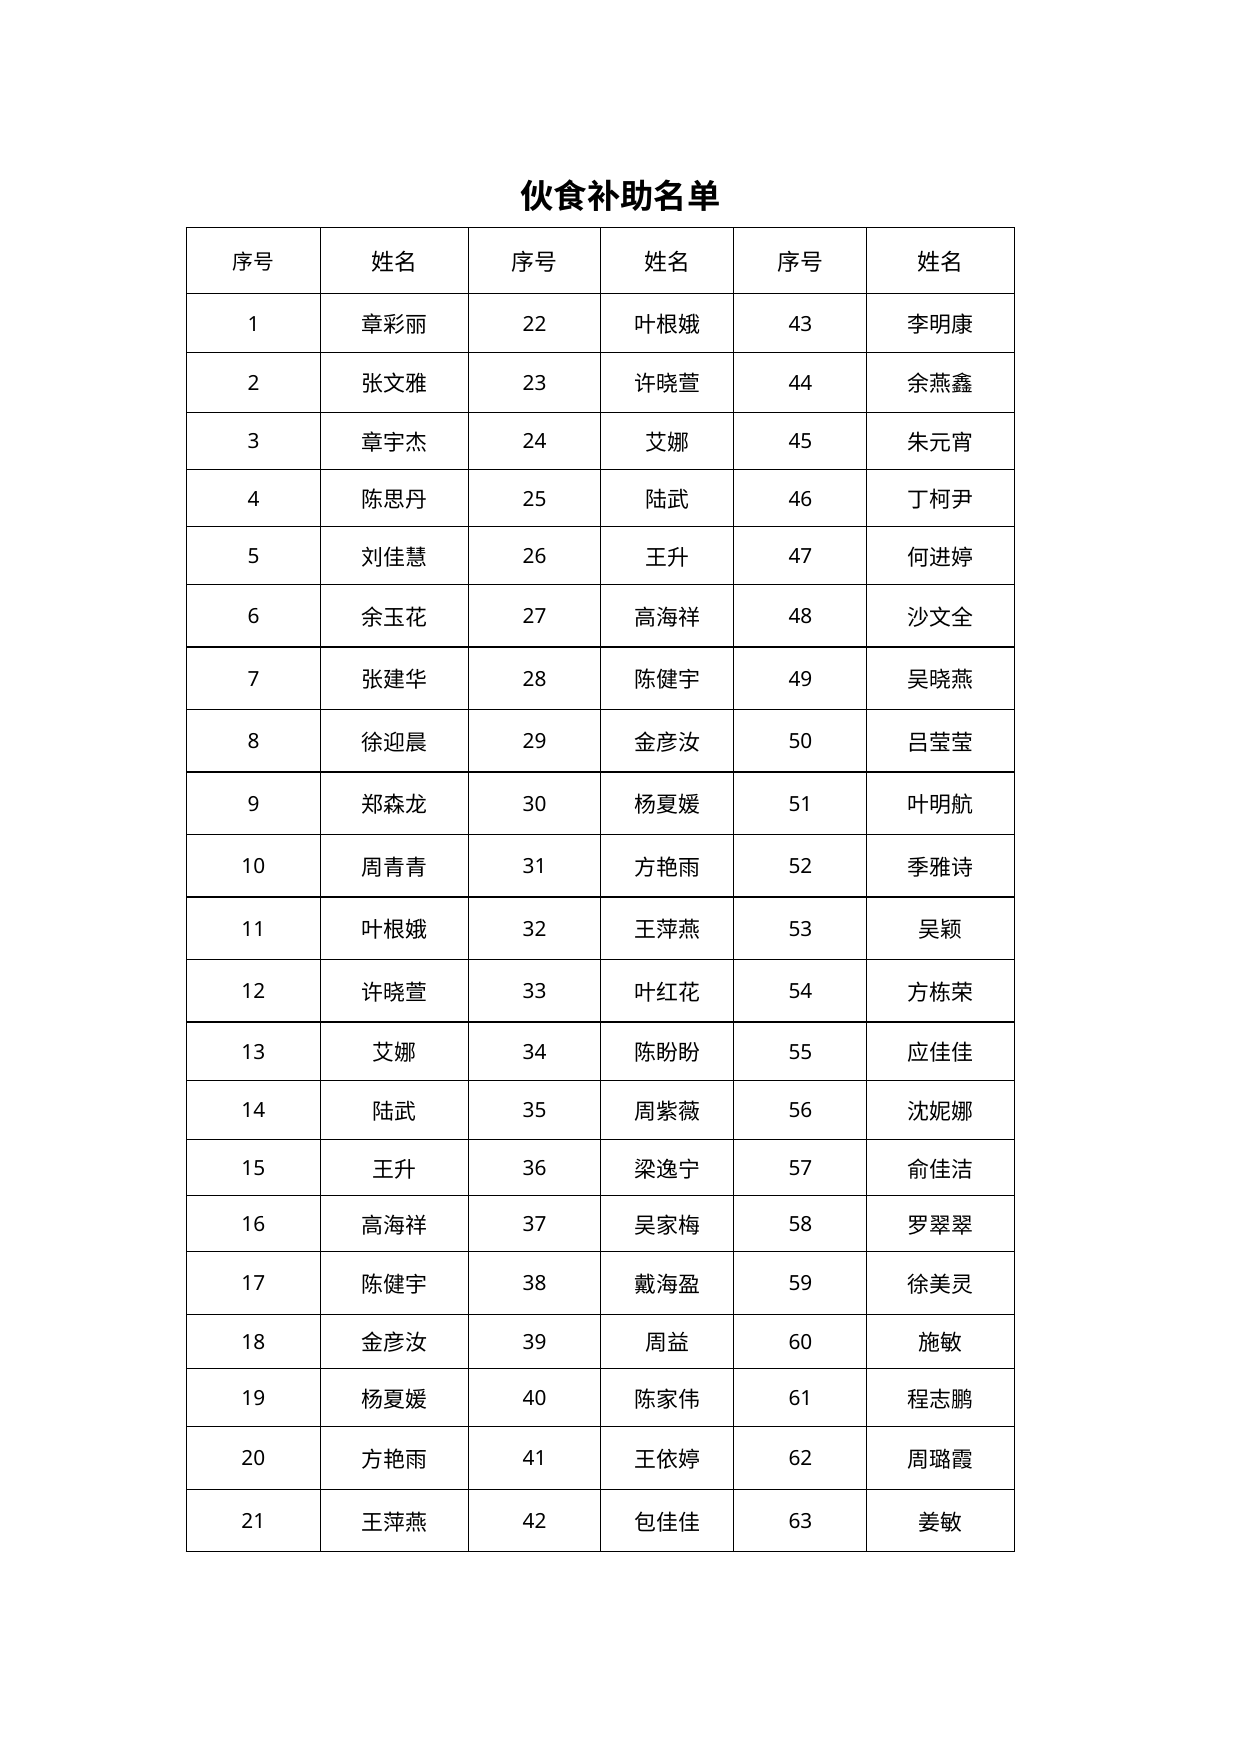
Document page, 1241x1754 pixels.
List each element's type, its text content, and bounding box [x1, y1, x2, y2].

table_cell 45 [734, 413, 866, 469]
table_cell 叶根娥 [601, 294, 733, 352]
table_cell 许晓萱 [321, 960, 468, 1021]
table_cell 沈妮娜 [867, 1081, 1014, 1138]
table_cell 47 [734, 527, 866, 584]
table_cell 27 [469, 585, 600, 646]
table_cell 24 [469, 413, 600, 469]
table_cell 29 [469, 710, 600, 771]
table_cell 吴晓燕 [867, 648, 1014, 709]
table_cell 徐美灵 [867, 1252, 1014, 1313]
table_cell 20 [187, 1427, 320, 1488]
table_header 姓名 [601, 228, 733, 293]
table_cell 26 [469, 527, 600, 584]
table_cell 36 [469, 1140, 600, 1195]
table_cell 张文雅 [321, 353, 468, 412]
table_cell 章彩丽 [321, 294, 468, 352]
table_cell 1 [187, 294, 320, 352]
table_cell 何进婷 [867, 527, 1014, 584]
table_cell 14 [187, 1081, 320, 1138]
table_cell 叶明航 [867, 773, 1014, 834]
table_cell 叶红花 [601, 960, 733, 1021]
table_cell 陈思丹 [321, 470, 468, 526]
table_cell 方艳雨 [321, 1427, 468, 1488]
table_cell 10 [187, 835, 320, 896]
table_cell 陆武 [601, 470, 733, 526]
table_cell 章宇杰 [321, 413, 468, 469]
table_cell 金彦汝 [601, 710, 733, 771]
table_cell 吕莹莹 [867, 710, 1014, 771]
table_cell 55 [734, 1023, 866, 1079]
table_cell 49 [734, 648, 866, 709]
table_cell 17 [187, 1252, 320, 1313]
table_cell 余燕鑫 [867, 353, 1014, 412]
table_cell 18 [187, 1315, 320, 1368]
table_cell 梁逸宁 [601, 1140, 733, 1195]
table_cell 34 [469, 1023, 600, 1079]
table_cell 16 [187, 1196, 320, 1251]
table_cell 13 [187, 1023, 320, 1079]
table_cell 徐迎晨 [321, 710, 468, 771]
table_cell 李明康 [867, 294, 1014, 352]
table_cell 郑森龙 [321, 773, 468, 834]
table_cell 21 [187, 1490, 320, 1551]
table_cell 戴海盈 [601, 1252, 733, 1313]
table_cell 高海祥 [601, 585, 733, 646]
table_cell 50 [734, 710, 866, 771]
table_cell 22 [469, 294, 600, 352]
table_cell 余玉花 [321, 585, 468, 646]
table_cell 陆武 [321, 1081, 468, 1138]
table_cell 俞佳洁 [867, 1140, 1014, 1195]
table_cell 方栋荣 [867, 960, 1014, 1021]
table_cell 58 [734, 1196, 866, 1251]
table_cell 23 [469, 353, 600, 412]
table_cell 15 [187, 1140, 320, 1195]
table_cell 周紫薇 [601, 1081, 733, 1138]
table_cell 44 [734, 353, 866, 412]
table_cell 王升 [601, 527, 733, 584]
table_cell 9 [187, 773, 320, 834]
table_cell 12 [187, 960, 320, 1021]
table_cell 42 [469, 1490, 600, 1551]
table_cell 许晓萱 [601, 353, 733, 412]
table_cell 陈家伟 [601, 1369, 733, 1426]
table_cell 周益 [601, 1315, 733, 1368]
table_cell 32 [469, 898, 600, 959]
table_cell 62 [734, 1427, 866, 1488]
table_cell 57 [734, 1140, 866, 1195]
table_cell 2 [187, 353, 320, 412]
table_cell 应佳佳 [867, 1023, 1014, 1079]
table_cell 54 [734, 960, 866, 1021]
table_cell 王萍燕 [601, 898, 733, 959]
table_cell 37 [469, 1196, 600, 1251]
table_cell 丁柯尹 [867, 470, 1014, 526]
table_cell 包佳佳 [601, 1490, 733, 1551]
table_cell 杨夏媛 [321, 1369, 468, 1426]
table_cell 陈健宇 [321, 1252, 468, 1313]
table_cell 8 [187, 710, 320, 771]
table_cell 19 [187, 1369, 320, 1426]
table_cell 张建华 [321, 648, 468, 709]
table_cell 王升 [321, 1140, 468, 1195]
table_cell 63 [734, 1490, 866, 1551]
table_cell 41 [469, 1427, 600, 1488]
table_cell 52 [734, 835, 866, 896]
table_cell 施敏 [867, 1315, 1014, 1368]
table_header 姓名 [321, 228, 468, 293]
table_cell 61 [734, 1369, 866, 1426]
table_cell 7 [187, 648, 320, 709]
table_cell 艾娜 [321, 1023, 468, 1079]
text 伙食补助名单 [187, 162, 1053, 227]
table_cell 陈健宇 [601, 648, 733, 709]
table_cell 39 [469, 1315, 600, 1368]
table_cell 59 [734, 1252, 866, 1313]
table_cell 刘佳慧 [321, 527, 468, 584]
table_cell 杨夏媛 [601, 773, 733, 834]
table_cell 方艳雨 [601, 835, 733, 896]
table_cell 4 [187, 470, 320, 526]
table_cell 3 [187, 413, 320, 469]
table_header 序号 [187, 228, 320, 293]
table_cell 陈盼盼 [601, 1023, 733, 1079]
table_cell 王萍燕 [321, 1490, 468, 1551]
table_cell 周青青 [321, 835, 468, 896]
table_cell 王依婷 [601, 1427, 733, 1488]
table_cell 沙文全 [867, 585, 1014, 646]
table_cell 吴家梅 [601, 1196, 733, 1251]
table_cell 56 [734, 1081, 866, 1138]
table_cell 43 [734, 294, 866, 352]
table_cell 48 [734, 585, 866, 646]
table_cell 朱元宵 [867, 413, 1014, 469]
table_cell 叶根娥 [321, 898, 468, 959]
table_cell 5 [187, 527, 320, 584]
table_cell 高海祥 [321, 1196, 468, 1251]
table_cell 25 [469, 470, 600, 526]
table_cell 吴颖 [867, 898, 1014, 959]
table_cell 33 [469, 960, 600, 1021]
table_cell 40 [469, 1369, 600, 1426]
table_cell 艾娜 [601, 413, 733, 469]
table_cell 周璐霞 [867, 1427, 1014, 1488]
table_cell 季雅诗 [867, 835, 1014, 896]
table_cell 30 [469, 773, 600, 834]
table_cell 28 [469, 648, 600, 709]
table_cell 姜敏 [867, 1490, 1014, 1551]
table_header 序号 [469, 228, 600, 293]
table_cell 6 [187, 585, 320, 646]
table_cell 程志鹏 [867, 1369, 1014, 1426]
table_cell 罗翠翠 [867, 1196, 1014, 1251]
table_header 序号 [734, 228, 866, 293]
table_cell 60 [734, 1315, 866, 1368]
table_cell 46 [734, 470, 866, 526]
table_cell 51 [734, 773, 866, 834]
table_cell 金彦汝 [321, 1315, 468, 1368]
table_header 姓名 [867, 228, 1014, 293]
table_cell 31 [469, 835, 600, 896]
table_cell 35 [469, 1081, 600, 1138]
table_cell 53 [734, 898, 866, 959]
table_cell 38 [469, 1252, 600, 1313]
table_cell 11 [187, 898, 320, 959]
